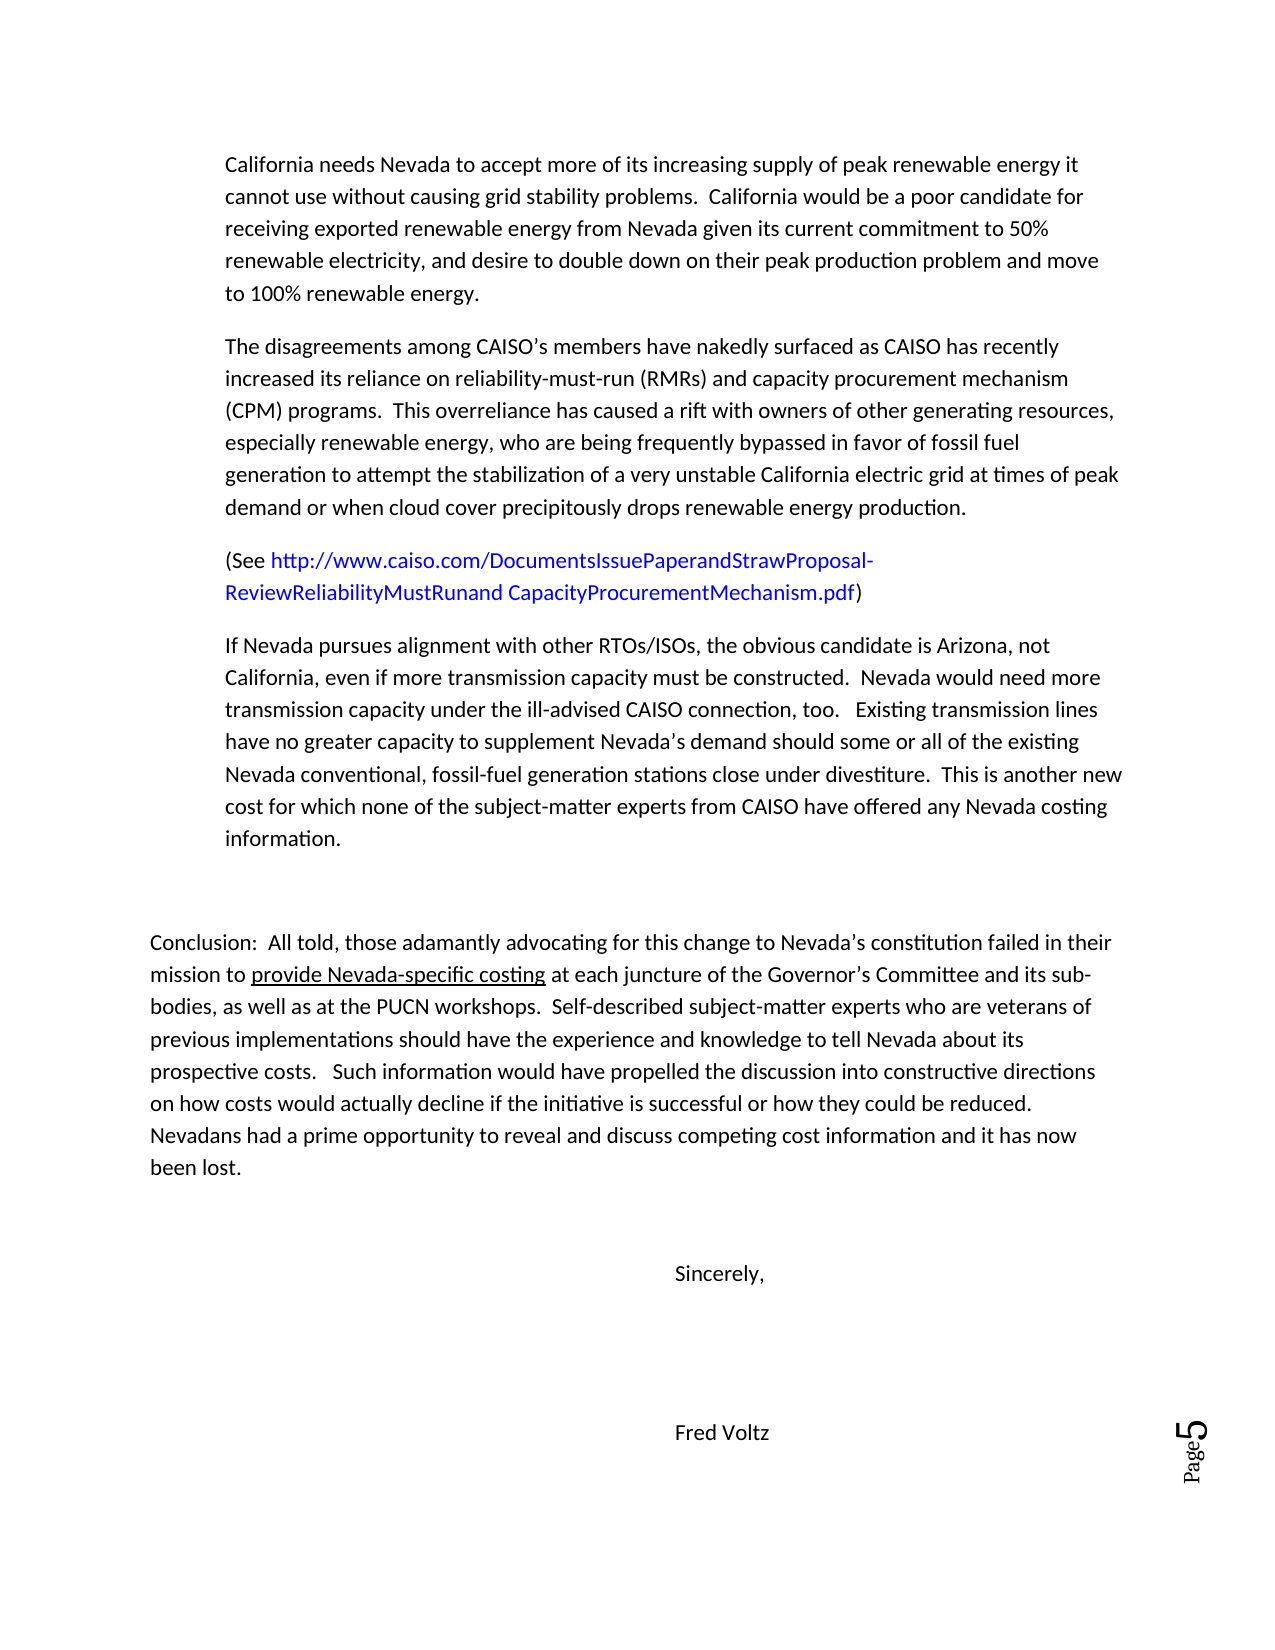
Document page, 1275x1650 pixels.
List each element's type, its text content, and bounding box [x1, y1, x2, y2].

text Conclusion: All told, those adamantly advocating for this change to Nevada’s constitution failed in their mission to provide Nevada-specific costing at each juncture of the Governor’s Committee and its sub-bodies, as well as at the PUCN workshops. Self-described subject-matter experts who are veterans of previous implementations should have the experience and knowledge to tell Nevada about its prospective costs. Such information would have propelled the discussion into constructive directions on how costs would actually decline if the initiative is successful or how they could be reduced. Nevadans had a prime opportunity to reveal and discuss competing cost information and it has now been lost. [150, 928, 1125, 1181]
text The disagreements among CAISO’s members have nakedly surfaced as CAISO has recently increased its reliance on reliability-must-run (RMRs) and capacity procurement mechanism (CPM) programs. This overreliance has caused a rift with owners of other generating resources, especially renewable energy, who are being frequently bypassed in favor of fossil fuel generation to attempt the stabilization of a very unstable California electric grid at times of peak demand or when cloud cover precipitously drops renewable energy production. [150, 332, 1125, 521]
text (See http://www.caiso.com/DocumentsIssuePaperandStrawProposal- ReviewReliabilityMustRunand CapacityProcurementMechanism.pdf) [150, 546, 1125, 606]
text California needs Nevada to accept more of its increasing supply of peak renewable energy it cannot use without causing grid stability problems. California would be a poor candidate for receiving exported renewable energy from Nevada given its current commitment to 50% renewable electricity, and desire to double down on their peak production problem and move to 100% renewable energy. [150, 150, 1125, 307]
text Fred Voltz [150, 1418, 1125, 1447]
text If Nevada pursues alignment with other RTOs/ISOs, the obvious candidate is Arizona, not California, even if more transmission capacity must be constructed. Nevada would need more transmission capacity under the ill-advised CAISO connection, too. Existing transmission lines have no greater capacity to supplement Nevada’s demand should some or all of the existing Nevada conventional, fossil-fuel generation stations close under divestiture. This is another new cost for which none of the subject-matter experts from CAISO have offered any Nevada costing information. [150, 631, 1125, 852]
text Sincerely, [150, 1259, 1125, 1287]
